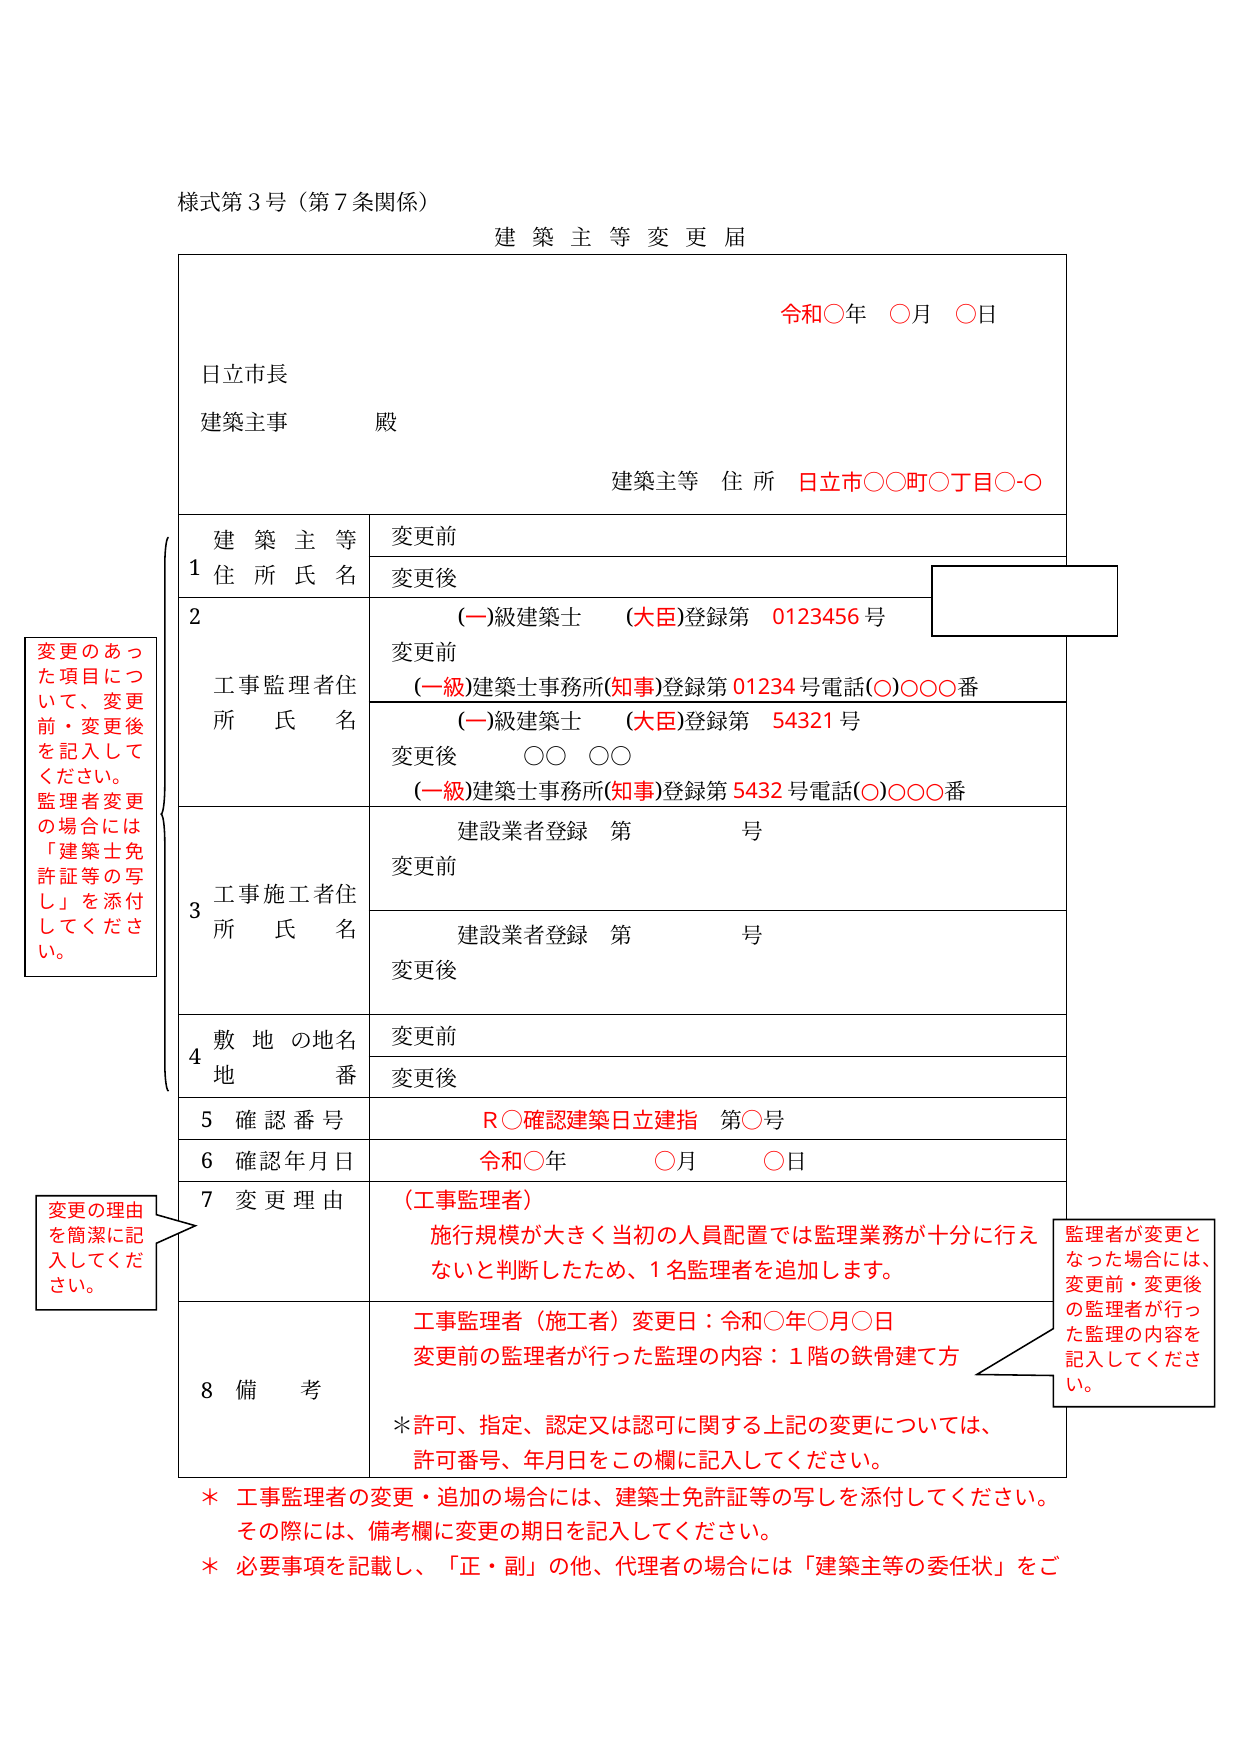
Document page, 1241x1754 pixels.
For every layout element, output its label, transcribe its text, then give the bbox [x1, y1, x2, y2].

text 様式第３号（第７条関係） [177, 184, 1063, 219]
table_cell 1 [179, 515, 213, 597]
table_cell 2 [179, 598, 213, 806]
table_cell 建設業者登録 第 号 変更前 [370, 807, 1066, 910]
table_cell 変更後 株式会社○△ 代表取締役 △△ △△ [370, 557, 1066, 597]
table_cell Ｒ○確認建築日立建指 第○号 [370, 1098, 1066, 1139]
table_cell 変更後 [370, 1057, 1066, 1097]
table_cell (一)級建築士 (大臣)登録第 0123456号 変更前 (一級)建築士事務所(知事)登録第01234号電話(○)○○○番 [370, 598, 1066, 701]
table_cell 変更前 [370, 1015, 1066, 1056]
table_cell （工事監理者） 施行規模が大きく当初の人員配置では監理業務が十分に行えないと判断したため、1名監理者を追加します。 [370, 1182, 1066, 1301]
list 工事監理者の変更・追加の場合には、建築士免許証等の写しを添付してください。その際には、備考欄に変更の期日を記入してください。 [199, 1478, 1063, 1548]
table_cell 8 備考 [179, 1302, 369, 1477]
table_cell 変更前 株式会社○○ 代表取締役 ○○ ○○ [370, 515, 1066, 556]
table_cell 7 変更理由 [179, 1182, 369, 1301]
table_cell 5 確認番号 [179, 1098, 369, 1139]
table_cell 令和○年 ○月 ○日 [370, 1140, 1066, 1181]
text 建築主等変更届 [177, 219, 1063, 253]
table_cell 建設業者登録 第 号 変更後 [370, 911, 1066, 1014]
table_cell 3 [179, 807, 213, 1014]
table_cell 敷地の地名地番 [213, 1015, 369, 1097]
table_cell 6 確認年月日 [179, 1140, 369, 1181]
table_cell 工事施工者住所氏名 [213, 807, 369, 1014]
table_cell (一)級建築士 (大臣)登録第 54321号 変更後 ○○ ○○ (一級)建築士事務所(知事)登録第5432号電話(○)○○○番 [370, 703, 1066, 806]
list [199, 1548, 1063, 1583]
table_cell 工事監理者住所氏名 [213, 598, 369, 806]
table_cell 4 [179, 1015, 213, 1097]
table_cell 建築主等 住所氏名 [213, 515, 369, 597]
table_header 令和○年 ○月 ○日 日立市長 建築主事 殿 建築主等 住所 日立市○○町○丁目○-○ 氏名 ○○ ○○ [179, 255, 1066, 514]
table_cell 工事監理者（施工者）変更日：令和○年○月○日 変更前の監理者が行った監理の内容：１階の鉄骨建て方 ＊許可、指定、認定又は認可に関する上記の変更については、 許可番号、年月日をこの欄に記入してください。 [370, 1302, 1066, 1477]
